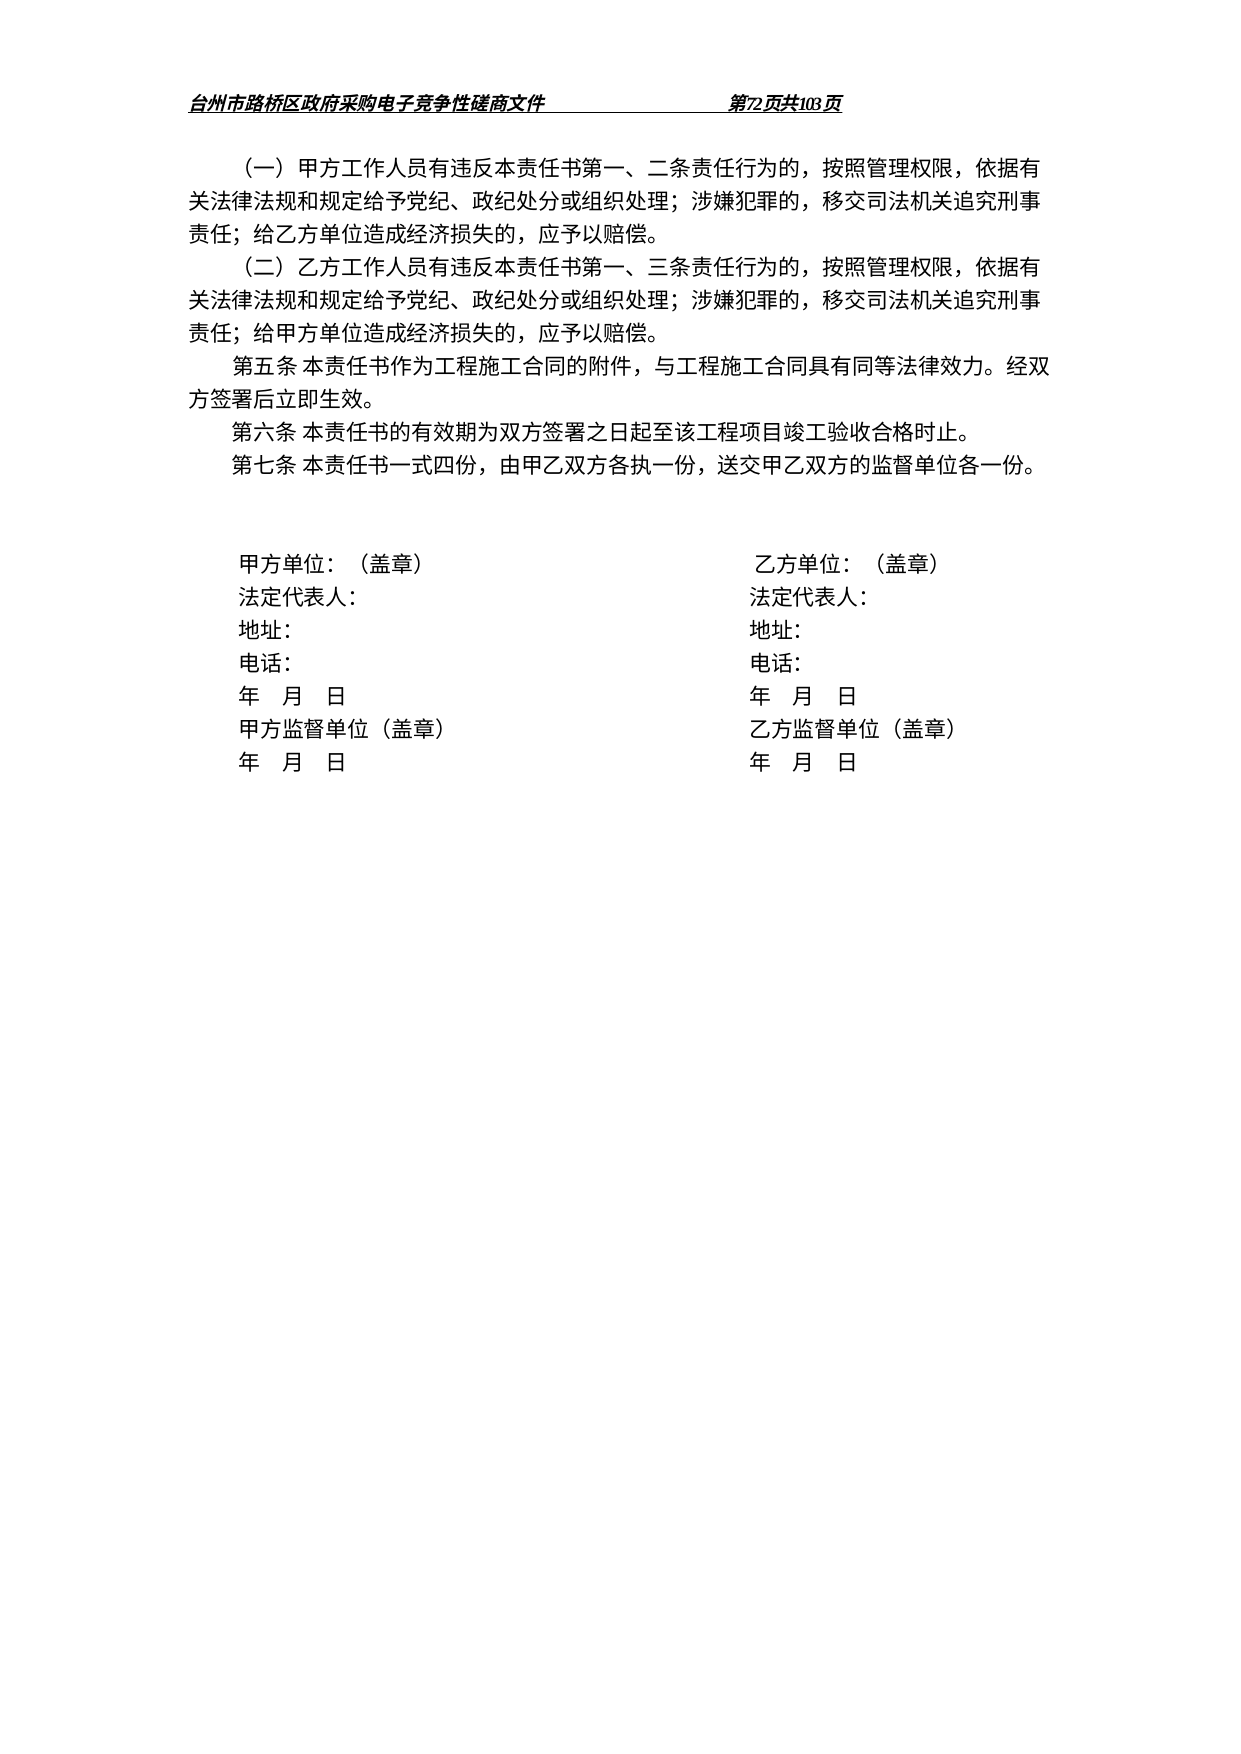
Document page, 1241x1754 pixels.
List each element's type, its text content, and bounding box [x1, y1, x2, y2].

text 地址： 地址： [188, 612, 1052, 645]
text 甲方监督单位（盖章） 乙方监督单位（盖章） [188, 711, 1052, 744]
text （二）乙方工作人员有违反本责任书第一、三条责任行为的，按照管理权限，依据有关法律法规和规定给予党纪、政纪处分或组织处理；涉嫌犯罪的，移交司法机关追究刑事责任；给甲方单位造成经济损失的，应予以赔偿。 [188, 249, 1052, 348]
text 年 月 日 年 月 日 [188, 744, 1052, 777]
text 第七条 本责任书一式四份，由甲乙双方各执一份，送交甲乙双方的监督单位各一份。 [188, 447, 1052, 480]
text 电话： 电话： [188, 645, 1052, 678]
text 法定代表人： 法定代表人： [188, 579, 1052, 612]
text 年 月 日 年 月 日 [188, 678, 1052, 711]
text 第六条 本责任书的有效期为双方签署之日起至该工程项目竣工验收合格时止。 [188, 414, 1052, 447]
text 第五条 本责任书作为工程施工合同的附件，与工程施工合同具有同等法律效力。经双方签署后立即生效。 [188, 348, 1052, 414]
text （一）甲方工作人员有违反本责任书第一、二条责任行为的，按照管理权限，依据有关法律法规和规定给予党纪、政纪处分或组织处理；涉嫌犯罪的，移交司法机关追究刑事责任；给乙方单位造成经济损失的，应予以赔偿。 [188, 150, 1052, 249]
text 甲方单位：（盖章） 乙方单位：（盖章） [188, 546, 1052, 579]
